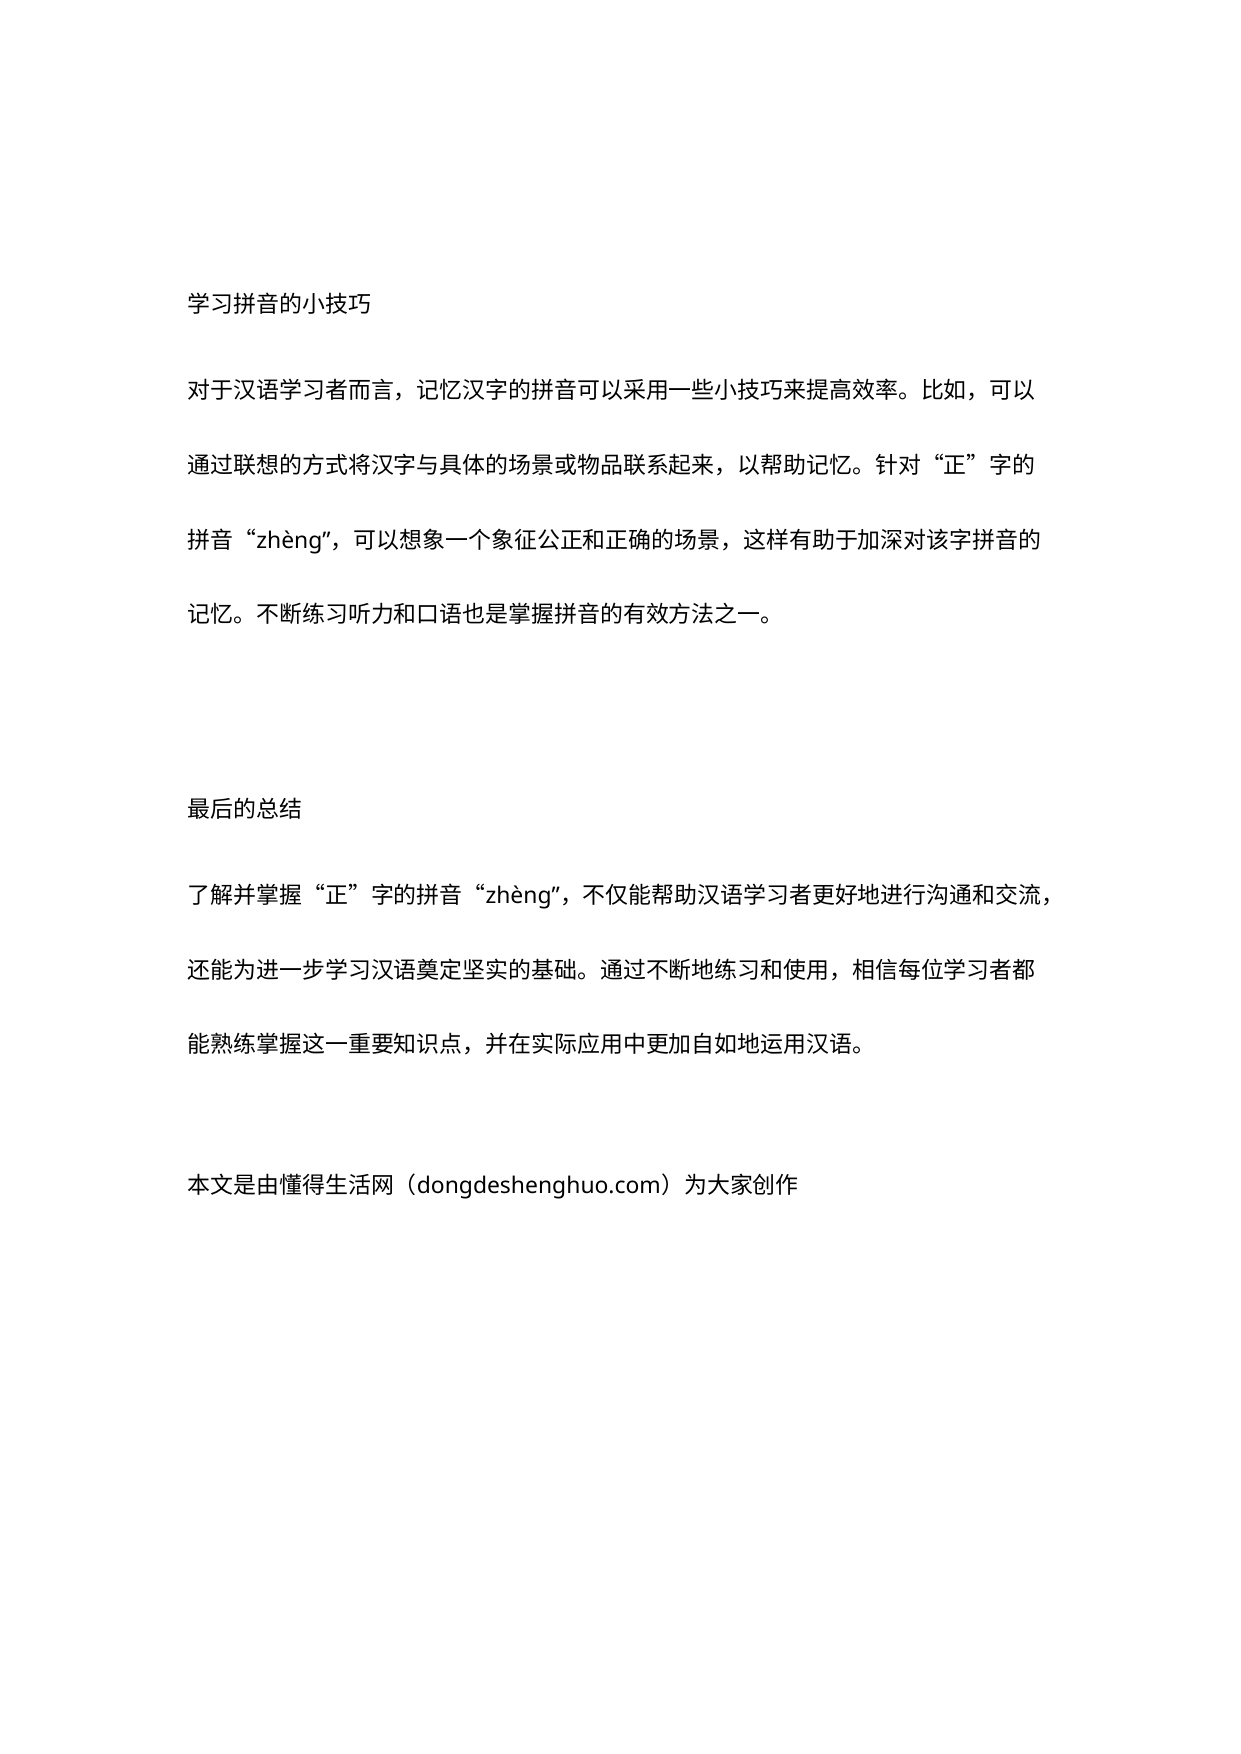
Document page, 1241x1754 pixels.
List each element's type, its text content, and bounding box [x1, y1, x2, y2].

text 最后的总结 [187, 774, 1053, 839]
text 对于汉语学习者而言，记忆汉字的拼音可以采用一些小技巧来提高效率。比如，可以通过联想的方式将汉字与具体的场景或物品联系起来，以帮助记忆。针对“正”字的拼音“zhèng”，可以想象一个象征公正和正确的场景，这样有助于加深对该字拼音的记忆。不断练习听力和口语也是掌握拼音的有效方法之一。 [187, 356, 1053, 645]
text 了解并掌握“正”字的拼音“zhèng”，不仅能帮助汉语学习者更好地进行沟通和交流，还能为进一步学习汉语奠定坚实的基础。通过不断地练习和使用，相信每位学习者都能熟练掌握这一重要知识点，并在实际应用中更加自如地运用汉语。 [187, 861, 1053, 1076]
text 本文是由懂得生活网（dongdeshenghuo.com）为大家创作 [187, 1151, 1053, 1216]
text 学习拼音的小技巧 [187, 270, 1053, 335]
